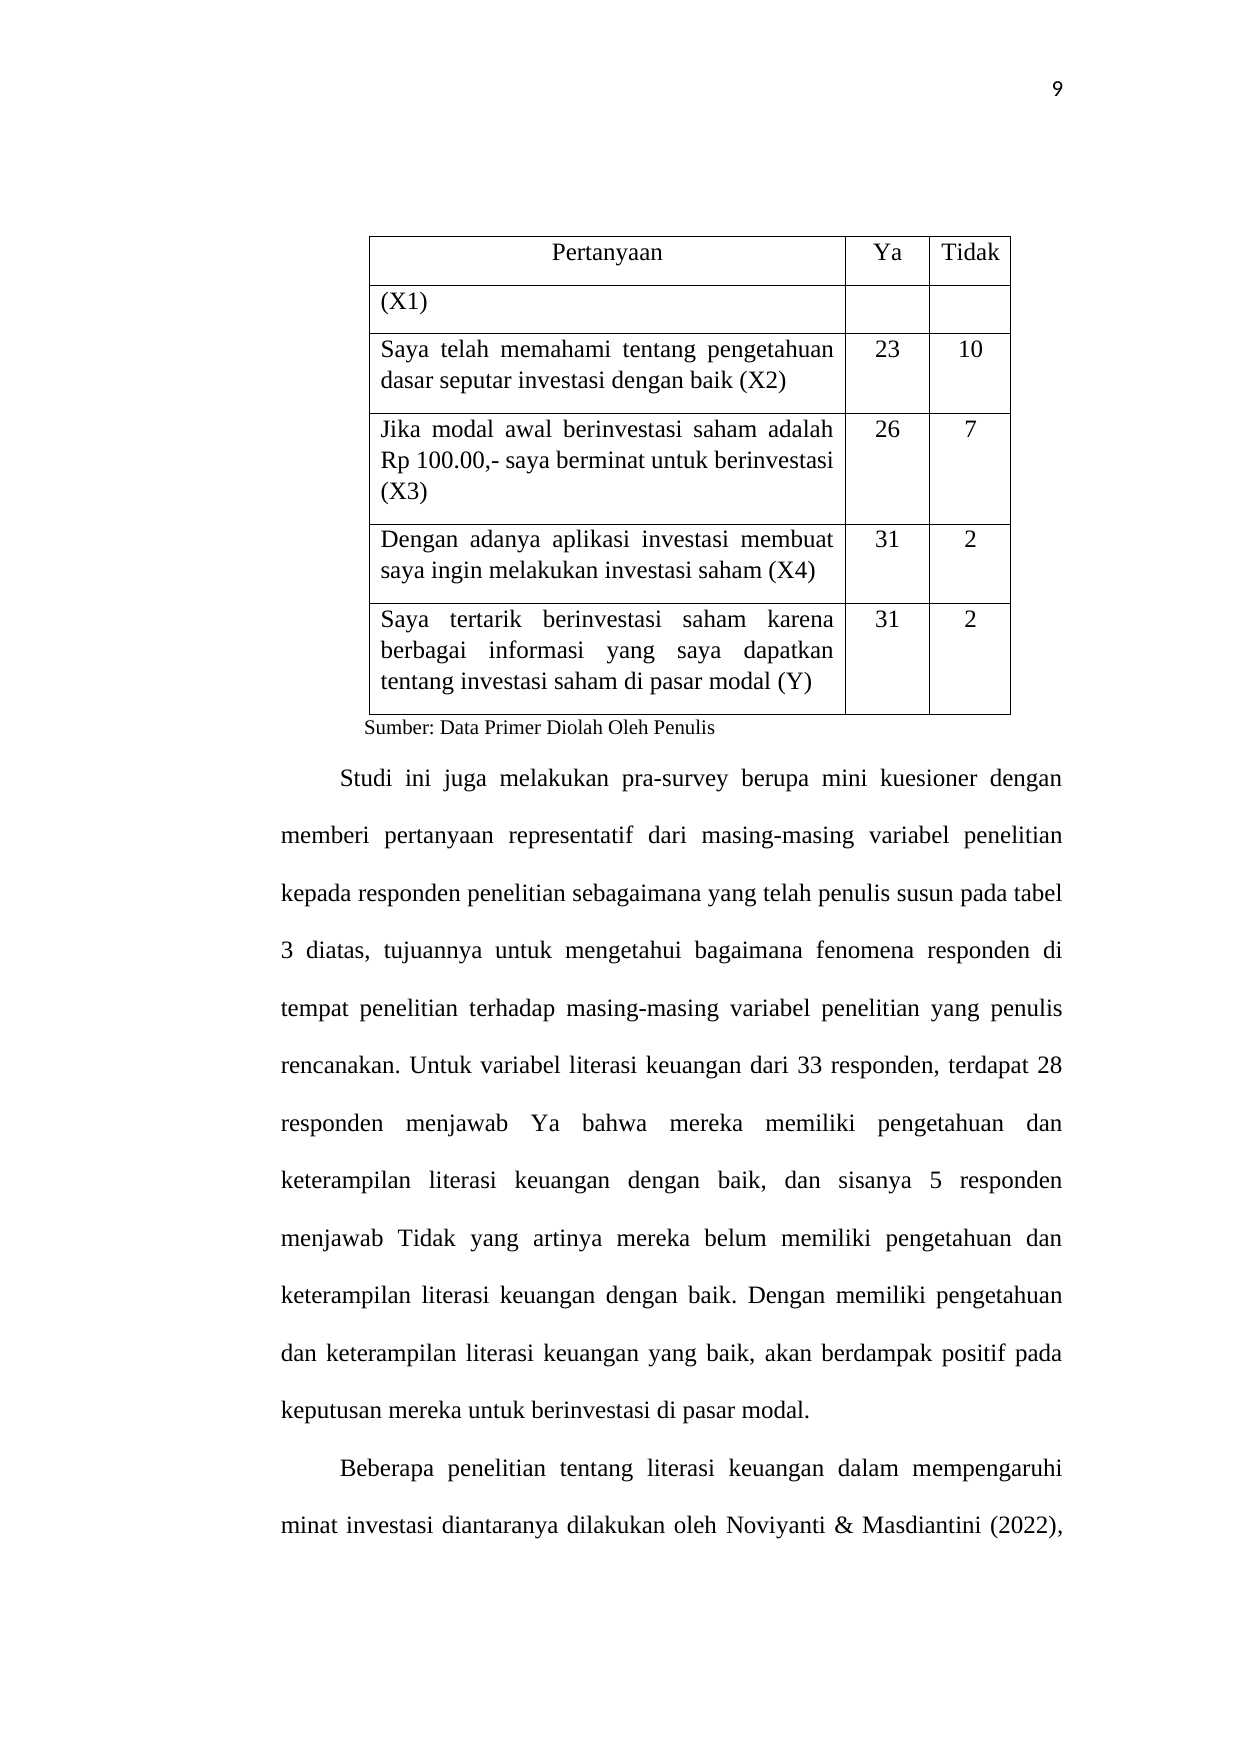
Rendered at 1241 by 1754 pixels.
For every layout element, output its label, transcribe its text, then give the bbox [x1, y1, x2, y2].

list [281, 1453, 1063, 1539]
list Sumber: Data Primer Diolah Oleh Penulis [281, 715, 1063, 739]
table_cell 31 [846, 604, 929, 714]
table_cell Dengan adanya aplikasi investasi membuat saya ingin melakukan investasi saham (X4) [370, 525, 845, 603]
table_cell 5 [930, 286, 1010, 333]
table_cell 26 [846, 414, 929, 523]
list Studi ini juga melakukan pra-survey berupa mini kuesioner dengan memberi pertanyaan representatif dari masing-masing variabel penelitian kepada responden penelitian sebagaimana yang telah penulis susun pada tabel 3 diatas, tujuannya untuk mengetahui bagaimana fenomena responden di tempat penelitian terhadap masing-masing variabel penelitian yang penulis rencanakan. Untuk variabel literasi keuangan dari 33 responden, terdapat 28 responden menjawab Ya bahwa mereka memiliki pengetahuan dan keterampilan literasi keuangan dengan baik, dan sisanya 5 responden menjawab Tidak yang artinya mereka belum memiliki pengetahuan dan keterampilan literasi keuangan dengan baik. Dengan memiliki pengetahuan dan keterampilan literasi keuangan yang baik, akan berdampak positif pada keputusan mereka untuk berinvestasi di pasar modal. [281, 763, 1063, 1424]
table_header Ya [846, 237, 929, 285]
table_cell 28 [846, 286, 929, 333]
table_cell Saya tertarik berinvestasi saham karena berbagai informasi yang saya dapatkan tentang investasi saham di pasar modal (Y) [370, 604, 845, 714]
table_cell 10 [930, 334, 1010, 413]
table_cell Jika modal awal berinvestasi saham adalah Rp 100.00,- saya berminat untuk berinvestasi (X3) [370, 414, 845, 523]
table_cell 23 [846, 334, 929, 413]
table_header Pertanyaan [370, 237, 845, 285]
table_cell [370, 286, 845, 333]
table_cell 7 [930, 414, 1010, 523]
table_header Tidak [930, 237, 1010, 285]
table_cell 31 [846, 525, 929, 603]
table_cell 2 [930, 525, 1010, 603]
table_cell Saya telah memahami tentang pengetahuan dasar seputar investasi dengan baik (X2) [370, 334, 845, 413]
table_cell 2 [930, 604, 1010, 714]
